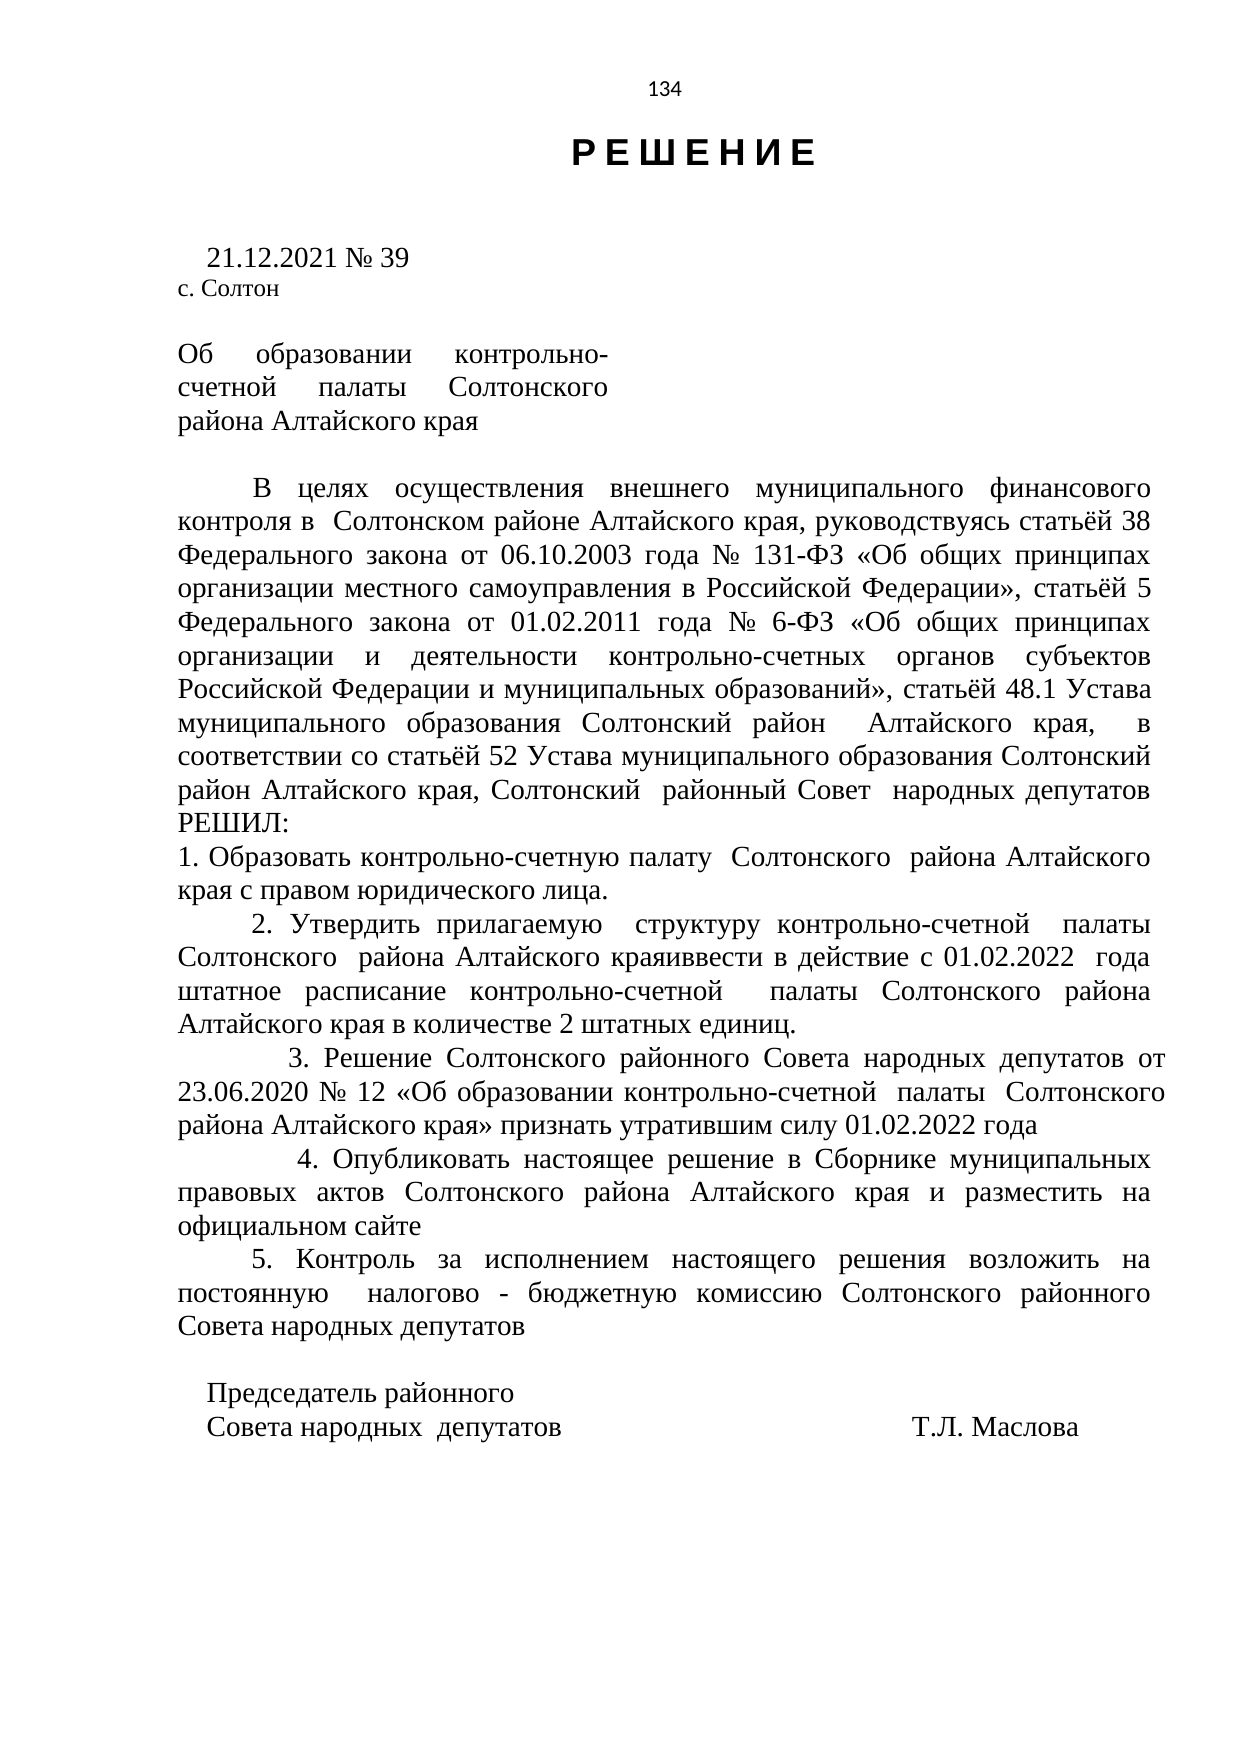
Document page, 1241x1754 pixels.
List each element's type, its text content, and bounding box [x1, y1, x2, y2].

text Совета народных депутатов Т.Л. Маслова [177, 1409, 1152, 1443]
text Об образовании контрольно-счетной палаты Солтонского района Алтайского края [177, 336, 608, 436]
text В целях осуществления внешнего муниципального финансового контроля в Солтонском районе Алтайского края, руководствуясь статьёй 38 Федерального закона от 06.10.2003 года № 131-ФЗ «Об общих принципах организации местного самоуправления в Российской Федерации», статьёй 5 Федерального закона от 01.02.2011 года № 6-ФЗ «Об общих принципах организации и деятельности контрольно-счетных органов субъектов Российской Федерации и муниципальных образований», статьёй 48.1 Устава муниципального образования Солтонский район Алтайского края, в соответствии со статьёй 52 Устава муниципального образования Солтонский район Алтайского края, Солтонский районный Совет народных депутатов РЕШИЛ: [177, 470, 1152, 839]
text 4. Опубликовать настоящее решение в Сборнике муниципальных правовых актов Солтонского района Алтайского края и разместить на официальном сайте [177, 1141, 1152, 1241]
text с. Солтон [177, 273, 1152, 302]
text 3. Решение Солтонского районного Совета народных депутатов от 23.06.2020 № 12 «Об образовании контрольно-счетной палаты Солтонского района Алтайского края» признать утратившим силу 01.02.2022 года [177, 1040, 1166, 1141]
text Председатель районного [177, 1376, 1152, 1409]
text РЕШЕНИЕ [158, 130, 1152, 173]
text 5. Контроль за исполнением настоящего решения возложить на постоянную налогово - бюджетную комиссию Солтонского районного Совета народных депутатов [177, 1241, 1152, 1342]
text 2. Утвердить прилагаемую структуру контрольно-счетной палаты Солтонского района Алтайского краяиввести в действие с 01.02.2022 года штатное расписание контрольно-счетной палаты Солтонского района Алтайского края в количестве 2 штатных единиц. [177, 906, 1152, 1040]
text 1. Образовать контрольно-счетную палату Солтонского района Алтайского края с правом юридического лица. [177, 839, 1152, 906]
text 21.12.2021 № 39 [177, 240, 1152, 273]
